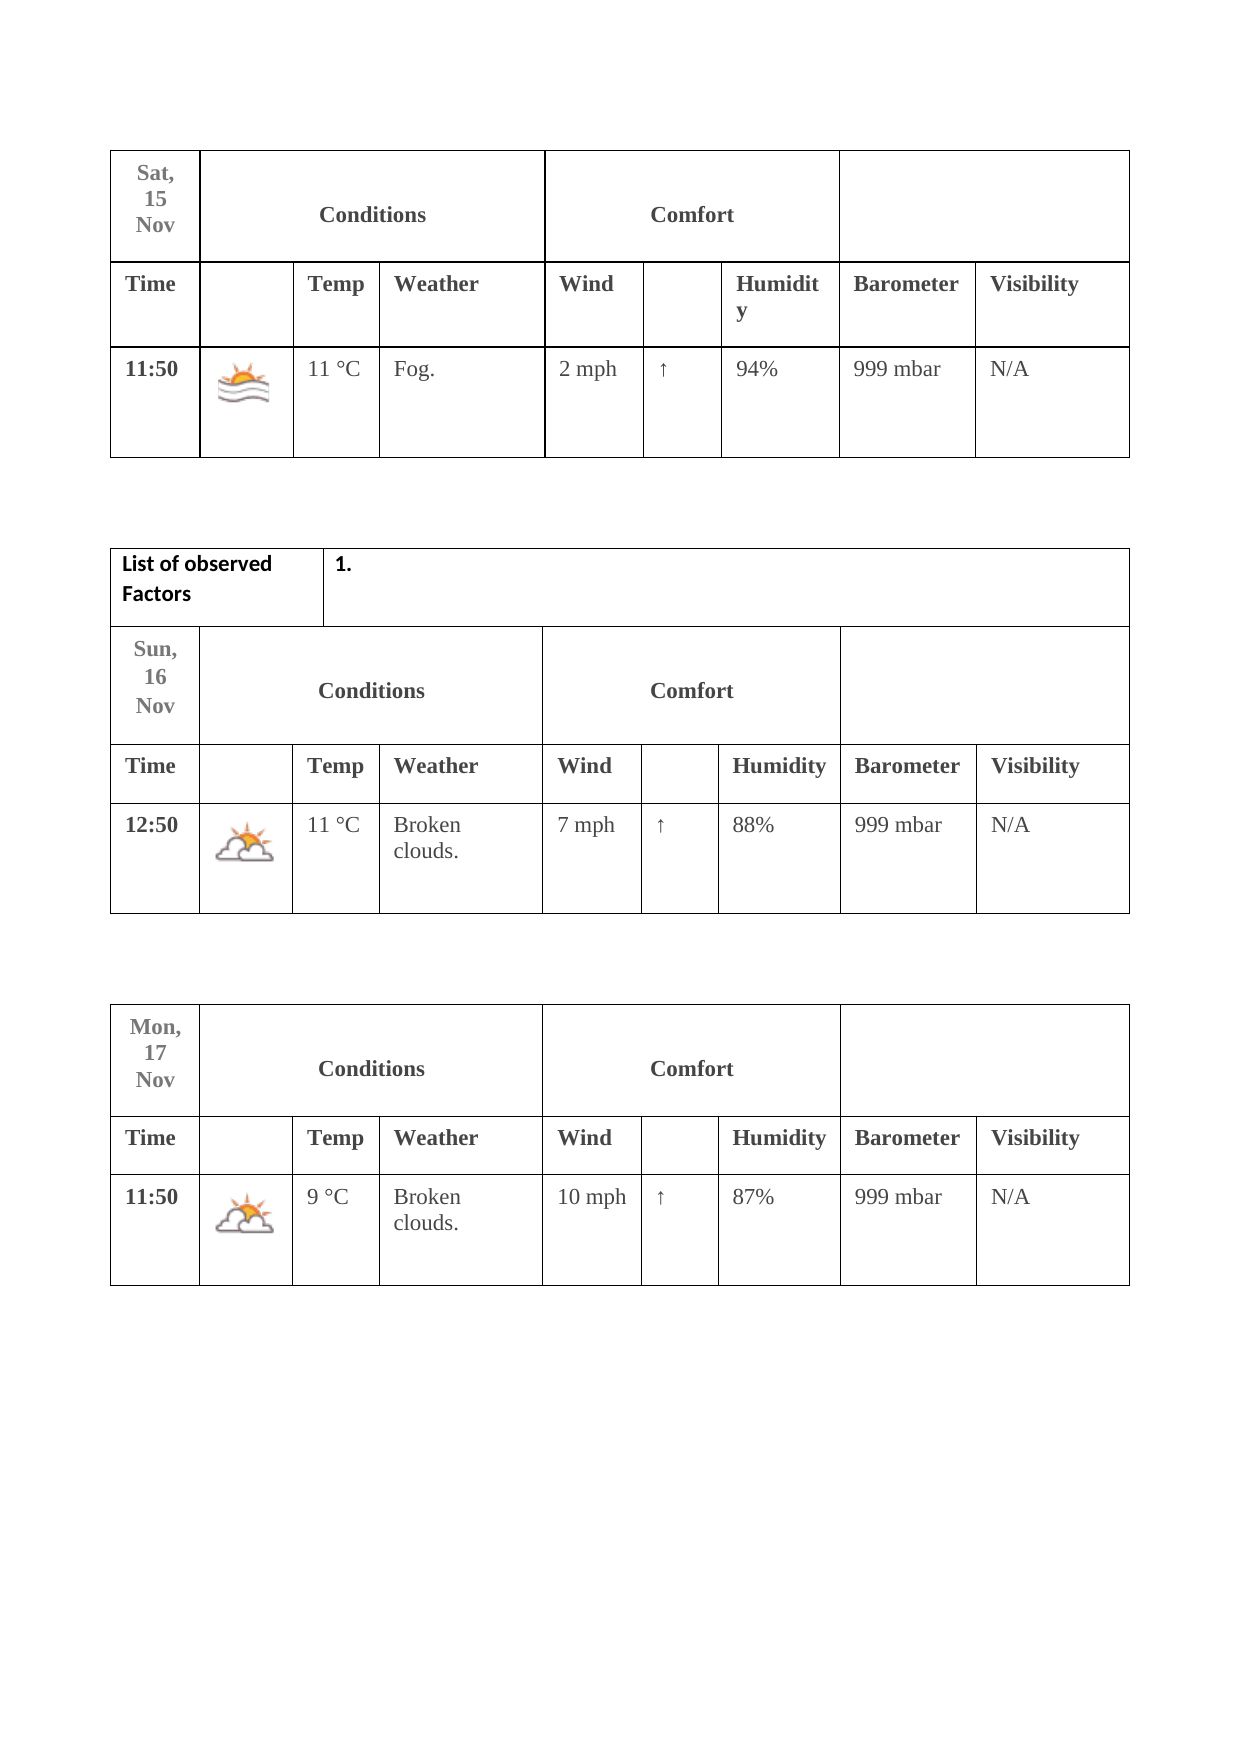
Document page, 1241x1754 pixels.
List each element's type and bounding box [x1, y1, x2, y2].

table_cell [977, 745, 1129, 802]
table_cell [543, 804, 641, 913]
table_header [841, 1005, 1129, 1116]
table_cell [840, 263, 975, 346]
picture [214, 355, 277, 418]
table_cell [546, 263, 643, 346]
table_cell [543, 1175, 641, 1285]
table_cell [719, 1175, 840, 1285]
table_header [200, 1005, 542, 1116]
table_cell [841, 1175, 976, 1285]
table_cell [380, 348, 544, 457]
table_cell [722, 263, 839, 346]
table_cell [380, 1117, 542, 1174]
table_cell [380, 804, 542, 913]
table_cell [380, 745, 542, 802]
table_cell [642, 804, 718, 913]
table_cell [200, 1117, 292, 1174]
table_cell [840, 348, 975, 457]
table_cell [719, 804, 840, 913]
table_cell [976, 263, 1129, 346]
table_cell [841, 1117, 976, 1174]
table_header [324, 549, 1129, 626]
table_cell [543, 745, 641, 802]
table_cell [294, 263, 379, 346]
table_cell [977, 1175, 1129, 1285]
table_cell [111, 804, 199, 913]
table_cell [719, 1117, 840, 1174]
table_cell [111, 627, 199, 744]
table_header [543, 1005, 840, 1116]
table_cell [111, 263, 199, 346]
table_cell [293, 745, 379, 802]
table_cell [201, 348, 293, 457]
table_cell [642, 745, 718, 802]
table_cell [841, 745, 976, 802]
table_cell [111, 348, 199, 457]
picture [213, 811, 277, 874]
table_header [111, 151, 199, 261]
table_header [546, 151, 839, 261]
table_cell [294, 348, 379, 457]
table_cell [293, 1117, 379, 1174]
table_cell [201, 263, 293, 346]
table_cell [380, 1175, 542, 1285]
picture [213, 1182, 277, 1246]
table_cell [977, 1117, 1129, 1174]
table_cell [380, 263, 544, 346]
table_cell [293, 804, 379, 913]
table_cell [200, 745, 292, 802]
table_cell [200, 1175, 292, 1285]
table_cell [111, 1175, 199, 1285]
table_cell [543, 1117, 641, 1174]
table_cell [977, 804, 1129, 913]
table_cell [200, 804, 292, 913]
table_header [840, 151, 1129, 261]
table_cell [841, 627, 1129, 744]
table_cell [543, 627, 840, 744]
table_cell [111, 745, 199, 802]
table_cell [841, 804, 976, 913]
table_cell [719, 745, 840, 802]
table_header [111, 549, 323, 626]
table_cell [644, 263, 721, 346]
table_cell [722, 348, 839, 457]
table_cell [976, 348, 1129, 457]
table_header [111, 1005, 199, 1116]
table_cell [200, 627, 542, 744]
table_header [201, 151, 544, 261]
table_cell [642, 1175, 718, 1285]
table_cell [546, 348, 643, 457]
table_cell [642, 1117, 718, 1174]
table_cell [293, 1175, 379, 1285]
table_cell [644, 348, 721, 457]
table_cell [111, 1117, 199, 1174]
